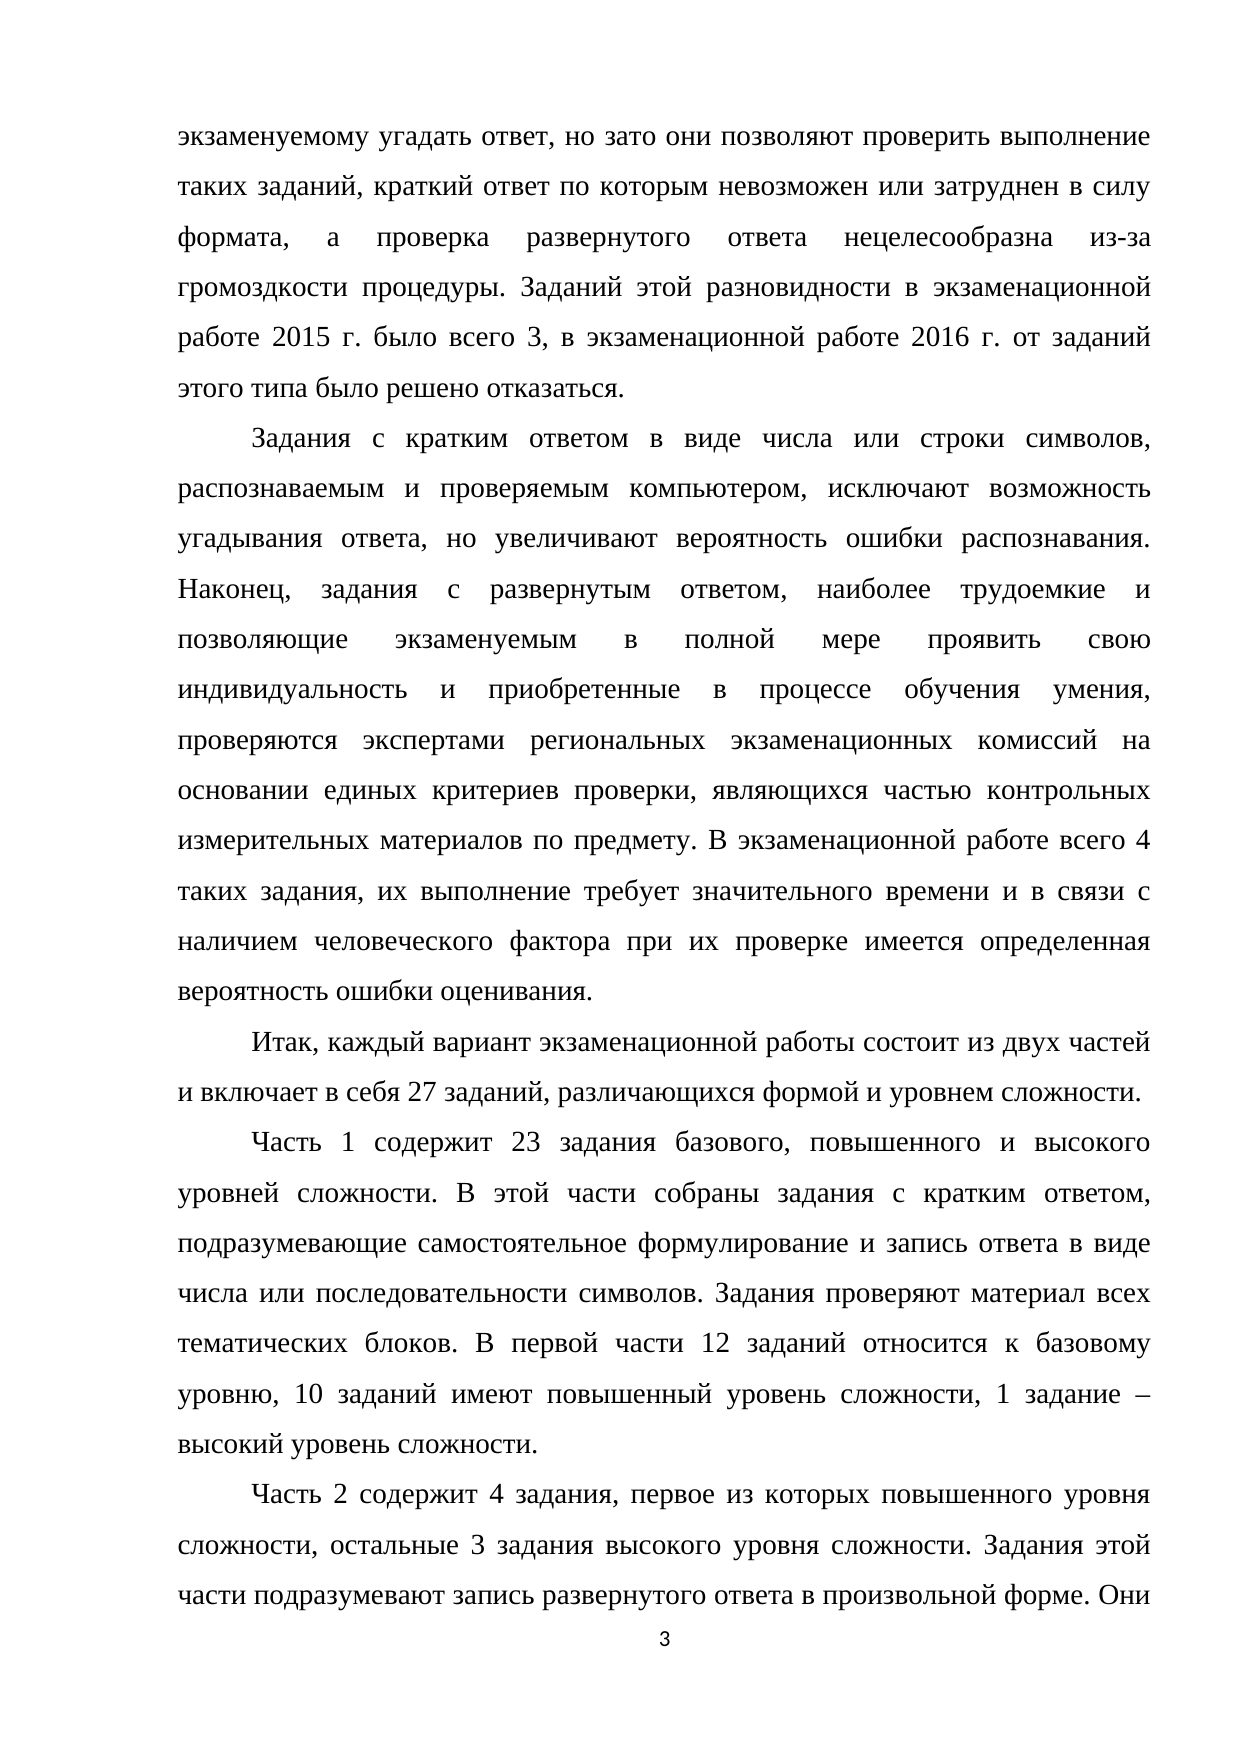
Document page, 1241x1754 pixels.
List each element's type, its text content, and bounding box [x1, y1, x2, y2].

text Итак, каждый вариант экзаменационной работы состоит из двух частей и включает в себя 27 заданий, различающихся формой и уровнем сложности. [177, 1024, 1152, 1108]
text Задания с кратким ответом в виде числа или строки символов, распознаваемым и проверяемым компьютером, исключают возможность угадывания ответа, но увеличивают вероятность ошибки распознавания. Наконец, задания с развернутым ответом, наиболее трудоемкие и позволяющие экзаменуемым в полной мере проявить свою индивидуальность и приобретенные в процессе обучения умения, проверяются экспертами региональных экзаменационных комиссий на основании единых критериев проверки, являющихся частью контрольных измерительных материалов по предмету. В экзаменационной работе всего 4 таких задания, их выполнение требует значительного времени и в связи с наличием человеческого фактора при их проверке имеется определенная вероятность ошибки оценивания. [177, 420, 1152, 1007]
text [177, 1477, 1152, 1611]
text Часть 1 содержит 23 задания базового, повышенного и высокого уровней сложности. В этой части собраны задания с кратким ответом, подразумевающие самостоятельное формулирование и запись ответа в виде числа или последовательности символов. Задания проверяют материал всех тематических блоков. В первой части 12 заданий относится к базовому уровню, 10 заданий имеют повышенный уровень сложности, 1 задание – высокий уровень сложности. [177, 1124, 1152, 1460]
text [177, 118, 1152, 403]
